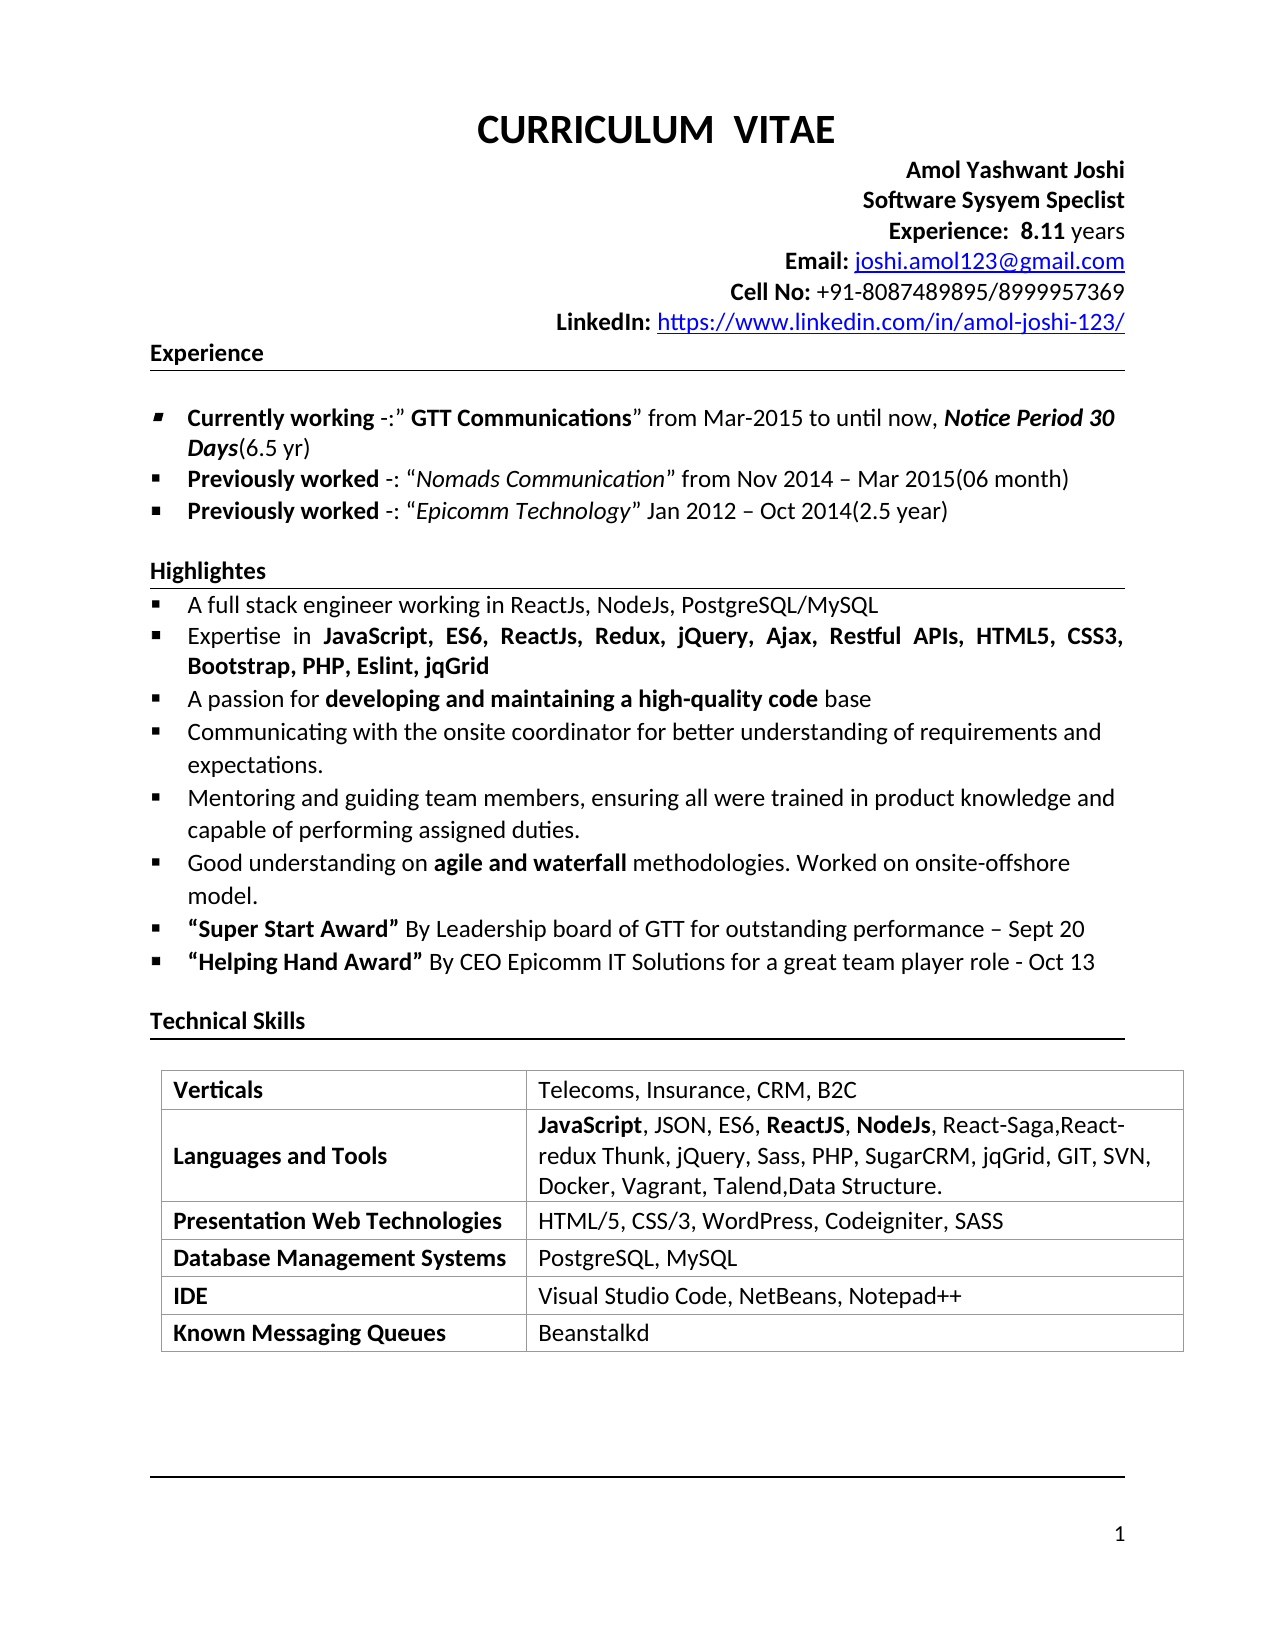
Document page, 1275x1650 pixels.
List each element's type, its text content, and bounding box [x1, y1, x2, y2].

table_cell HTML/5, CSS/3, WordPress, Codeigniter, SASS [527, 1202, 1183, 1238]
text Email: joshi.amol123@gmail.com [150, 245, 1125, 276]
text Amol Yashwant Joshi [150, 154, 1125, 184]
text Cell No: +91-8087489895/8999957369 [150, 276, 1125, 306]
text Experience: 8.11 years [150, 215, 1125, 245]
text LinkedIn: https://www.linkedin.com/in/amol-joshi-123/ [150, 306, 1125, 337]
list Good understanding on agile and waterfall methodologies. Worked on onsite-offshore model. [150, 845, 1125, 911]
table_cell Visual Studio Code, NetBeans, Notepad++ [527, 1277, 1183, 1313]
table_cell Database Management Systems [162, 1240, 526, 1276]
list Mentoring and guiding team members, ensuring all were trained in product knowledge and capable of performing assigned duties. [150, 779, 1125, 845]
list A passion for developing and maintaining a high-quality code base [150, 681, 1125, 714]
table_cell Languages and Tools [162, 1110, 526, 1201]
table_cell Presentation Web Technologies [162, 1202, 526, 1238]
list Currently working -:” GTT Communications” from Mar-2015 to until now, Notice Period 30 Days(6.5 yr) [150, 402, 1125, 463]
text Experience [150, 337, 1125, 370]
table_cell Known Messaging Queues [162, 1315, 526, 1351]
list “Super Start Award” By Leadership board of GTT for outstanding performance – Sept 20 [150, 911, 1125, 943]
text Software Sysyem Speclist [150, 184, 1125, 215]
table_header Verticals [162, 1071, 526, 1108]
table_cell IDE [162, 1277, 526, 1313]
list Expertise in JavaScript, ES6, ReactJs, Redux, jQuery, Ajax, Restful APIs, HTML5, CSS3, Bootstrap, PHP, Eslint, jqGrid [150, 620, 1125, 681]
title CURRICULUM VITAE [187, 103, 1125, 154]
list “Helping Hand Award” By CEO Epicomm IT Solutions for a great team player role - Oct 13 [150, 943, 1125, 976]
text Highlightes [150, 555, 1125, 588]
text Technical Skills [150, 1005, 1125, 1038]
list Previously worked -: “Nomads Communication” from Nov 2014 – Mar 2015(06 month) [150, 463, 1125, 493]
table_header Telecoms, Insurance, CRM, B2C [527, 1071, 1183, 1108]
list Previously worked -: “Epicomm Technology” Jan 2012 – Oct 2014(2.5 year) [150, 493, 1125, 526]
table_cell PostgreSQL, MySQL [527, 1240, 1183, 1276]
list A full stack engineer working in ReactJs, NodeJs, PostgreSQL/MySQL [150, 589, 1125, 620]
table_cell Beanstalkd [527, 1315, 1183, 1351]
table_cell JavaScript, JSON, ES6, ReactJS, NodeJs, React-Saga,React-redux Thunk, jQuery, Sass, PHP, SugarCRM, jqGrid, GIT, SVN, Docker, Vagrant, Talend,Data Structure. [527, 1110, 1183, 1201]
list Communicating with the onsite coordinator for better understanding of requirements and expectations. [150, 714, 1125, 779]
